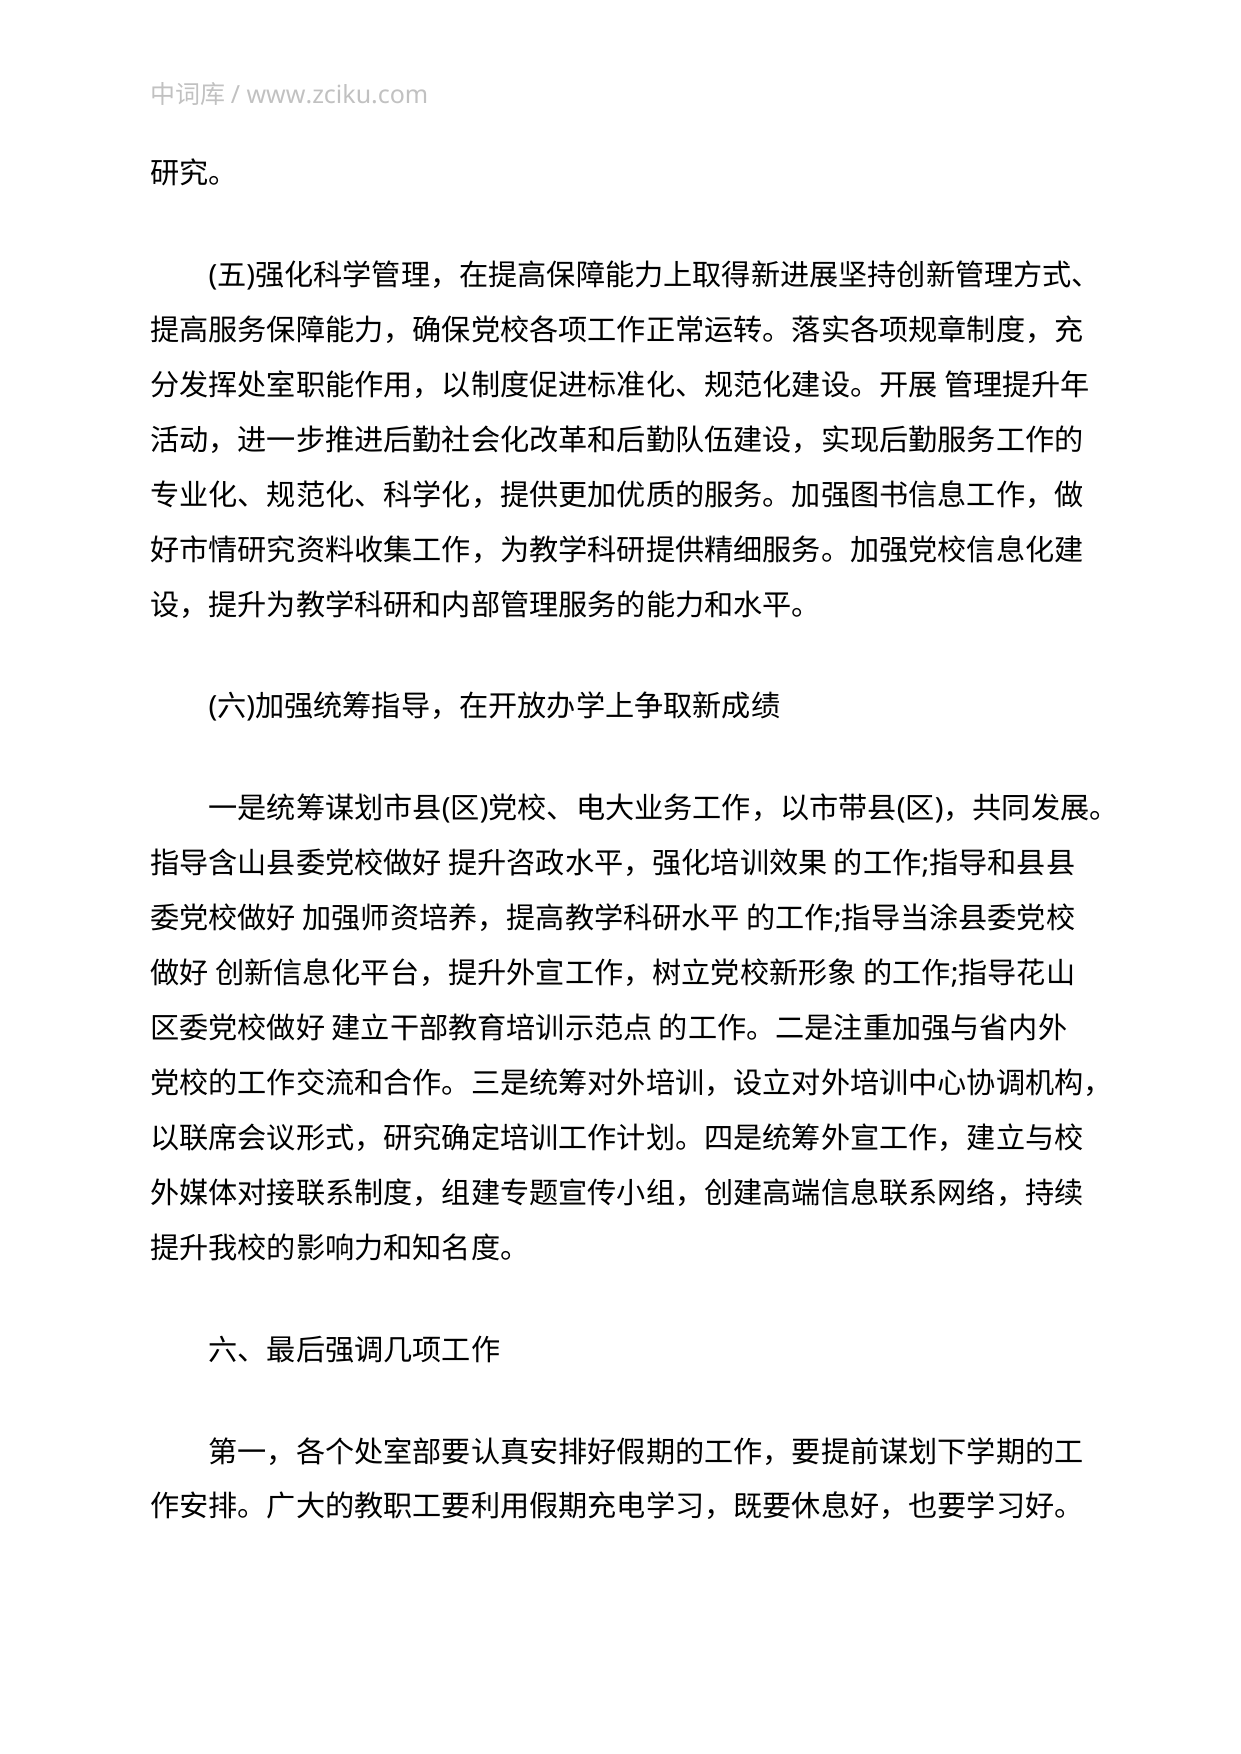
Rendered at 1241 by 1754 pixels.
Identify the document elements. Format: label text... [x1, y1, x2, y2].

text 一是统筹谋划市县(区)党校、电大业务工作，以市带县(区)，共同发展。指导含山县委党校做好 提升咨政水平，强化培训效果 的工作;指导和县县委党校做好 加强师资培养，提高教学科研水平 的工作;指导当涂县委党校做好 创新信息化平台，提升外宣工作，树立党校新形象 的工作;指导花山区委党校做好 建立干部教育培训示范点 的工作。二是注重加强与省内外党校的工作交流和合作。三是统筹对外培训，设立对外培训中心协调机构，以联席会议形式，研究确定培训工作计划。四是统筹外宣工作，建立与校外媒体对接联系制度，组建专题宣传小组，创建高端信息联系网络，持续提升我校的影响力和知名度。 [150, 785, 1090, 1267]
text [150, 150, 1090, 192]
text (五)强化科学管理，在提高保障能力上取得新进展坚持创新管理方式、提高服务保障能力，确保党校各项工作正常运转。落实各项规章制度，充分发挥处室职能作用，以制度促进标准化、规范化建设。开展 管理提升年 活动，进一步推进后勤社会化改革和后勤队伍建设，实现后勤服务工作的专业化、规范化、科学化，提供更加优质的服务。加强图书信息工作，做好市情研究资料收集工作，为教学科研提供精细服务。加强党校信息化建设，提升为教学科研和内部管理服务的能力和水平。 [150, 252, 1090, 623]
text 第一，各个处室部要认真安排好假期的工作，要提前谋划下学期的工作安排。广大的教职工要利用假期充电学习，既要休息好，也要学习好。 [150, 1428, 1090, 1525]
text (六)加强统筹指导，在开放办学上争取新成绩 [150, 683, 1090, 725]
text 六、最后强调几项工作 [150, 1326, 1090, 1369]
